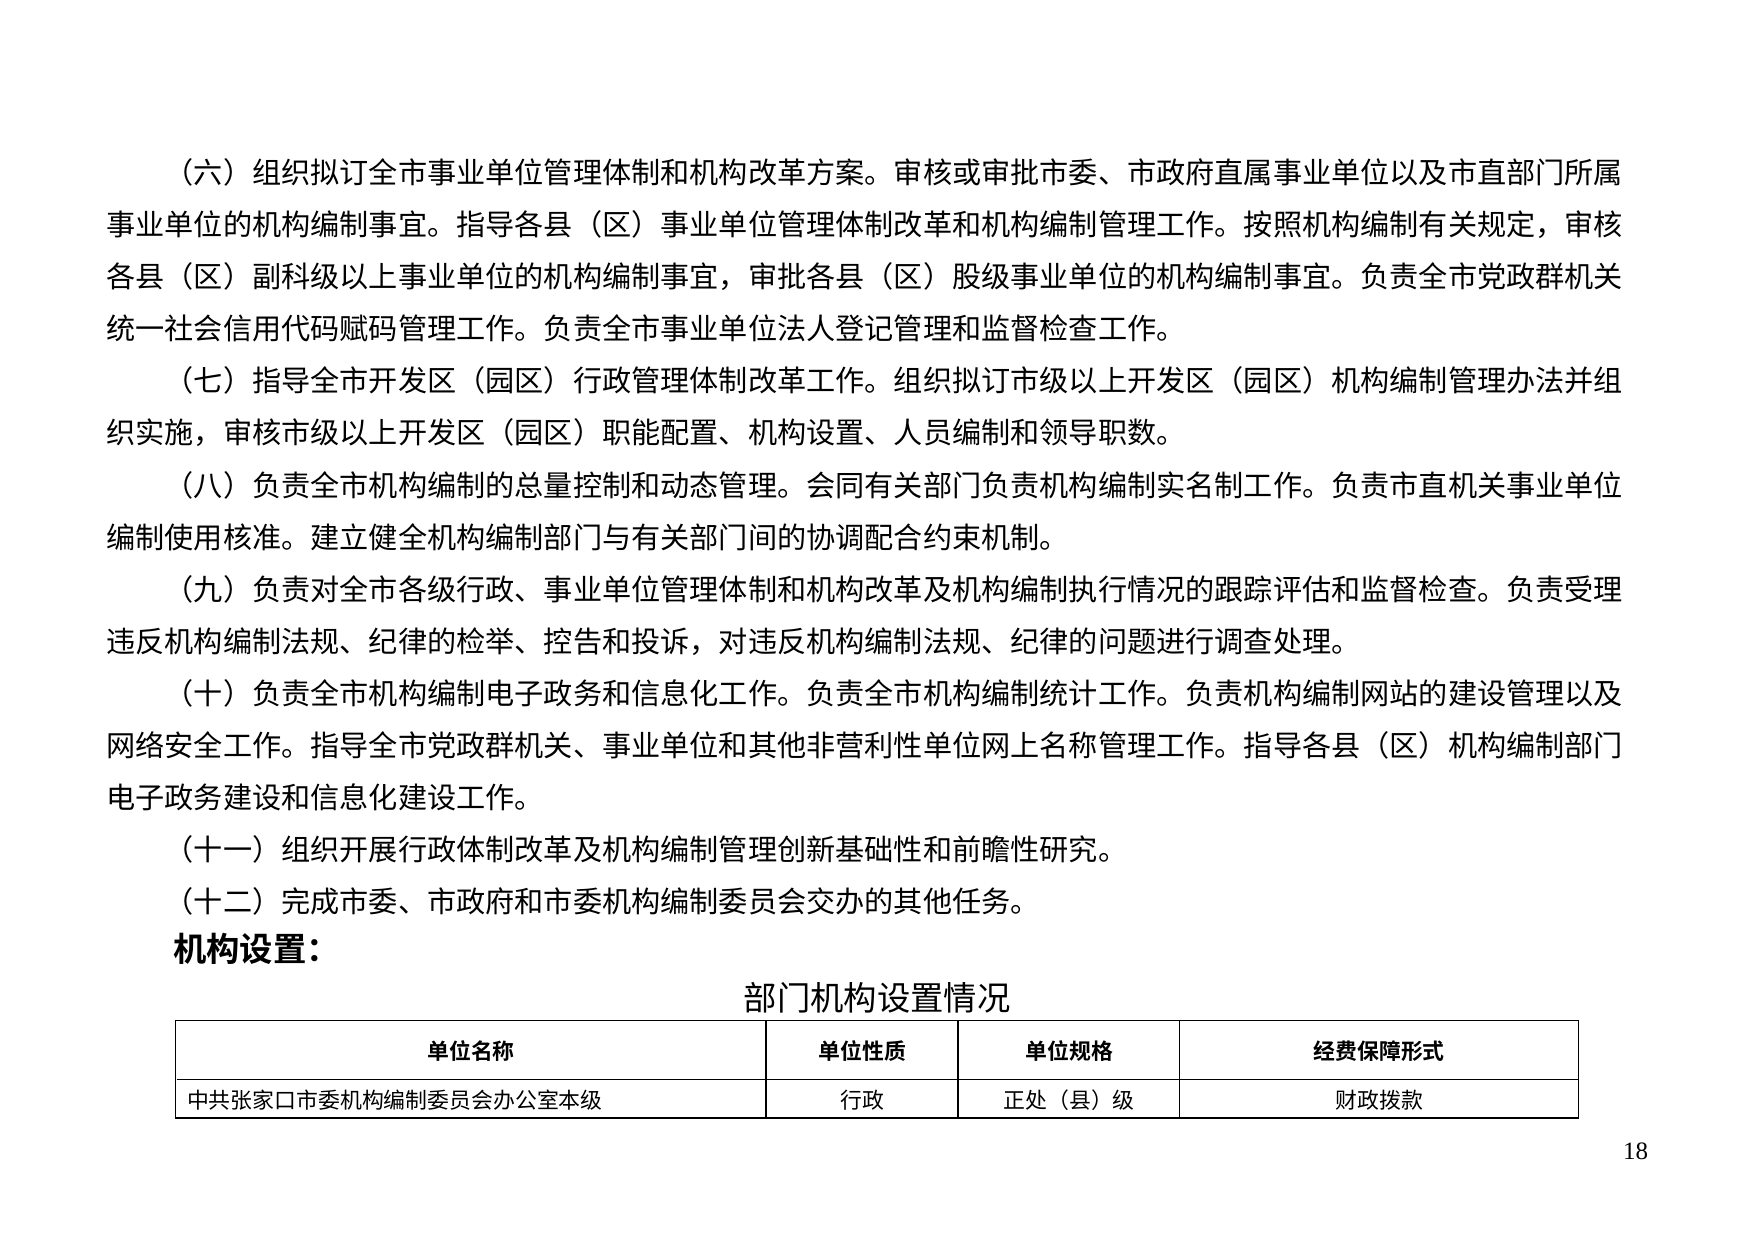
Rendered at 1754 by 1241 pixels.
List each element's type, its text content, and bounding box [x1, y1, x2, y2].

table_cell 行政 [767, 1080, 957, 1117]
text 部门机构设置情况 [106, 971, 1648, 1019]
text （八）负责全市机构编制的总量控制和动态管理。会同有关部门负责机构编制实名制工作。负责市直机关事业单位编制使用核准。建立健全机构编制部门与有关部门间的协调配合约束机制。 [106, 454, 1648, 558]
text （六）组织拟订全市事业单位管理体制和机构改革方案。审核或审批市委、市政府直属事业单位以及市直部门所属事业单位的机构编制事宜。指导各县（区）事业单位管理体制改革和机构编制管理工作。按照机构编制有关规定，审核各县（区）副科级以上事业单位的机构编制事宜，审批各县（区）股级事业单位的机构编制事宜。负责全市党政群机关统一社会信用代码赋码管理工作。负责全市事业单位法人登记管理和监督检查工作。 [106, 142, 1648, 350]
table_header 单位性质 [767, 1021, 957, 1078]
table_cell 中共张家口市委机构编制委员会办公室本级 [176, 1080, 765, 1117]
table_header 经费保障形式 [1180, 1021, 1578, 1078]
text （九）负责对全市各级行政、事业单位管理体制和机构改革及机构编制执行情况的跟踪评估和监督检查。负责受理违反机构编制法规、纪律的检举、控告和投诉，对违反机构编制法规、纪律的问题进行调查处理。 [106, 558, 1648, 663]
text （十二）完成市委、市政府和市委机构编制委员会交办的其他任务。 [106, 871, 1648, 923]
text （七）指导全市开发区（园区）行政管理体制改革工作。组织拟订市级以上开发区（园区）机构编制管理办法并组织实施，审核市级以上开发区（园区）职能配置、机构设置、人员编制和领导职数。 [106, 350, 1648, 454]
table_header 单位名称 [176, 1021, 765, 1078]
table_cell 财政拨款 [1180, 1080, 1578, 1117]
text （十）负责全市机构编制电子政务和信息化工作。负责全市机构编制统计工作。负责机构编制网站的建设管理以及网络安全工作。指导全市党政群机关、事业单位和其他非营利性单位网上名称管理工作。指导各县（区）机构编制部门电子政务建设和信息化建设工作。 [106, 663, 1648, 819]
table_header 单位规格 [959, 1021, 1179, 1078]
text 机构设置： [106, 923, 1648, 971]
text （十一）组织开展行政体制改革及机构编制管理创新基础性和前瞻性研究。 [106, 819, 1648, 871]
table_cell 正处（县）级 [959, 1080, 1179, 1117]
